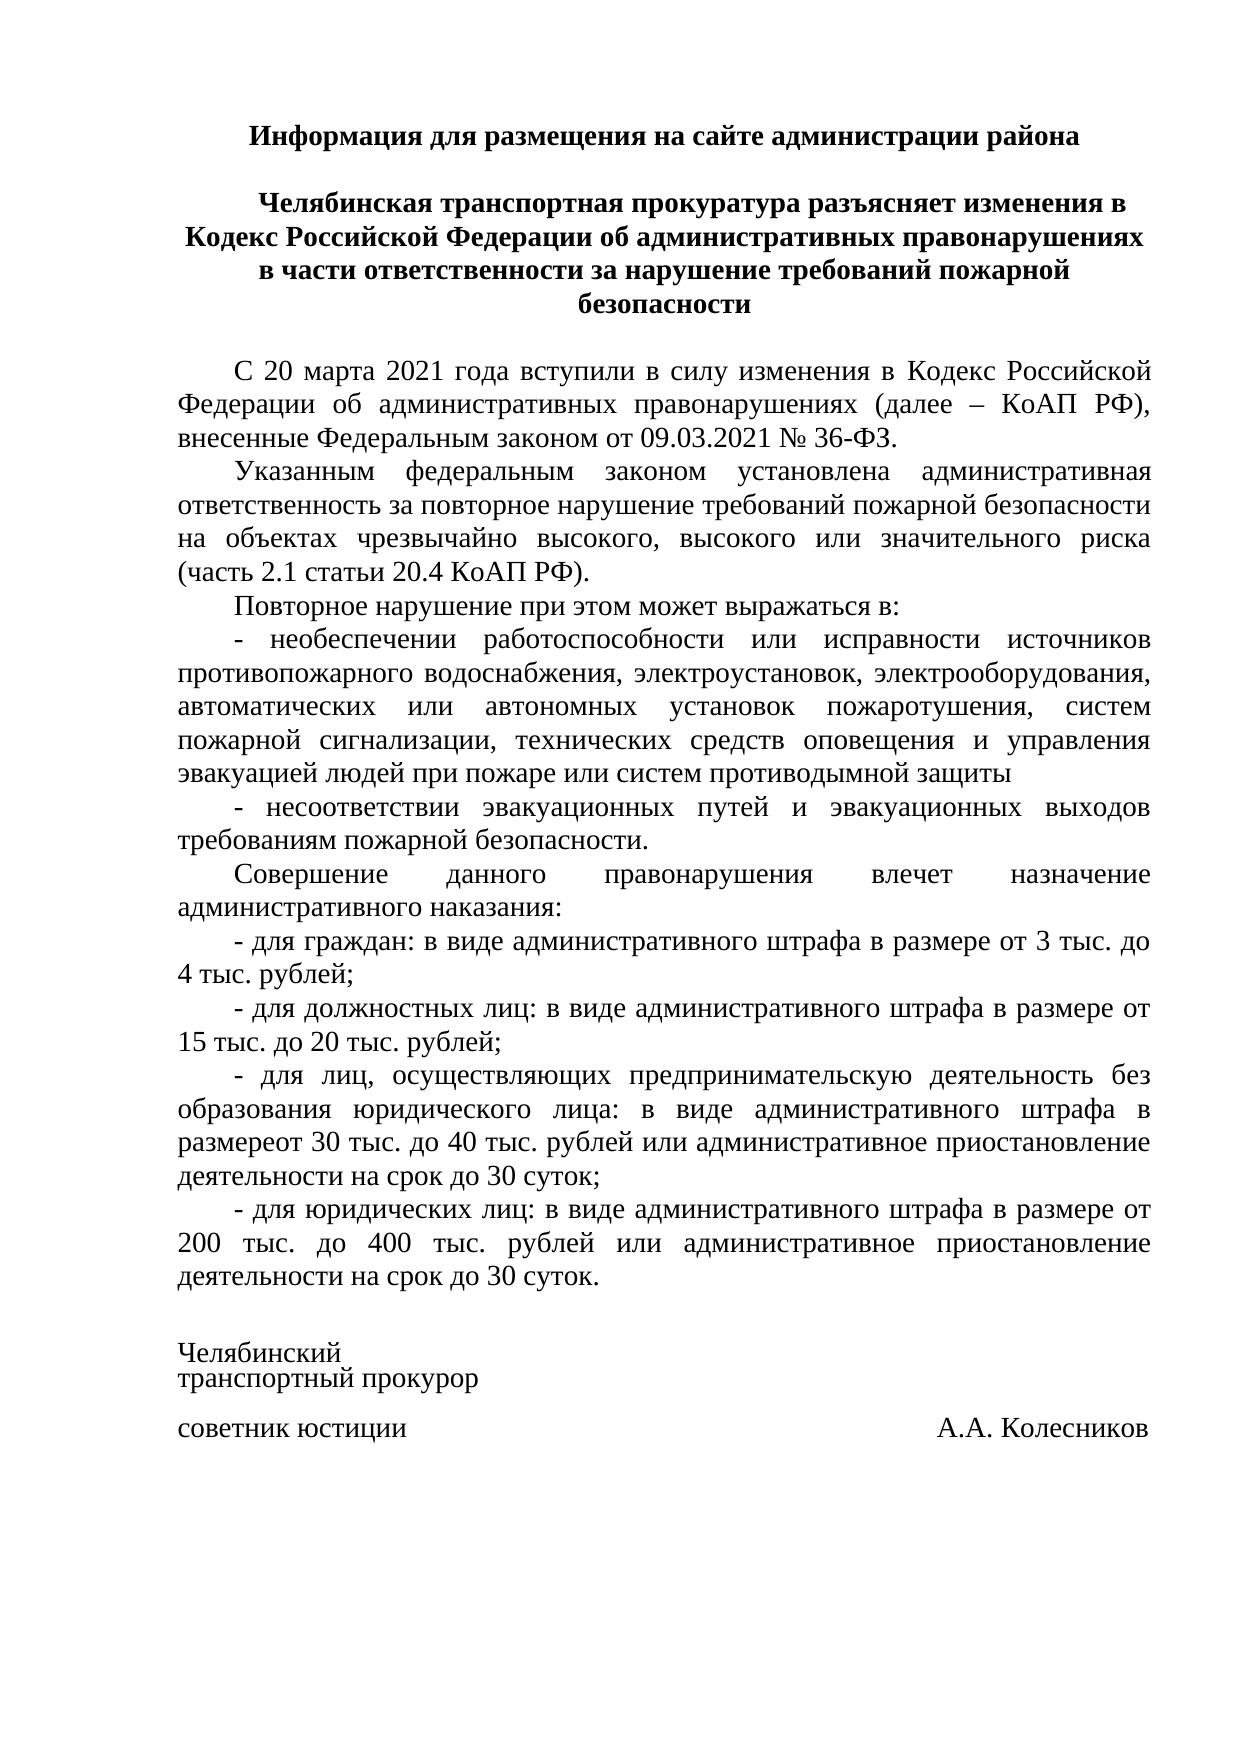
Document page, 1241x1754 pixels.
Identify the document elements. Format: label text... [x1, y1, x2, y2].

text Информация для размещения на сайте администрации района [177, 118, 1152, 152]
text советник юстиции А.А. Колесников [177, 1417, 1152, 1442]
text - несоответствии эвакуационных путей и эвакуационных выходов требованиям пожарной безопасности. [177, 789, 1152, 856]
text Челябинская транспортная прокуратура разъясняет изменения в Кодекс Российской Федерации об административных правонарушениях в части ответственности за нарушение требований пожарной безопасности [177, 185, 1152, 319]
text транспортный прокурор [177, 1367, 1152, 1392]
text - для должностных лиц: в виде административного штрафа в размере от 15 тыс. до 20 тыс. рублей; [177, 990, 1152, 1057]
text Указанным федеральным законом установлена административная ответственность за повторное нарушение требований пожарной безопасности на объектах чрезвычайно высокого, высокого или значительного риска (часть 2.1 статьи 20.4 КоАП РФ). [177, 453, 1152, 588]
text Совершение данного правонарушения влечет назначение административного наказания: [177, 856, 1152, 923]
text - необеспечении работоспособности или исправности источников противопожарного водоснабжения, электроустановок, электрооборудования, автоматических или автономных установок пожаротушения, систем пожарной сигнализации, технических средств оповещения и управления эвакуацией людей при пожаре или систем противодымной защиты [177, 621, 1152, 789]
text - для лиц, осуществляющих предпринимательскую деятельность без образования юридического лица: в виде административного штрафа в размереот 30 тыс. до 40 тыс. рублей или административное приостановление деятельности на срок до 30 суток; [177, 1057, 1152, 1191]
text - для граждан: в виде административного штрафа в размере от 3 тыс. до 4 тыс. рублей; [177, 923, 1152, 990]
text С 20 марта 2021 года вступили в силу изменения в Кодекс Российской Федерации об административных правонарушениях (далее – КоАП РФ), внесенные Федеральным законом от 09.03.2021 № 36-ФЗ. [177, 353, 1152, 453]
text - для юридических лиц: в виде административного штрафа в размере от 200 тыс. до 400 тыс. рублей или административное приостановление деятельности на срок до 30 суток. [177, 1191, 1152, 1292]
text Повторное нарушение при этом может выражаться в: [177, 588, 1152, 621]
text Челябинский [177, 1342, 1152, 1367]
